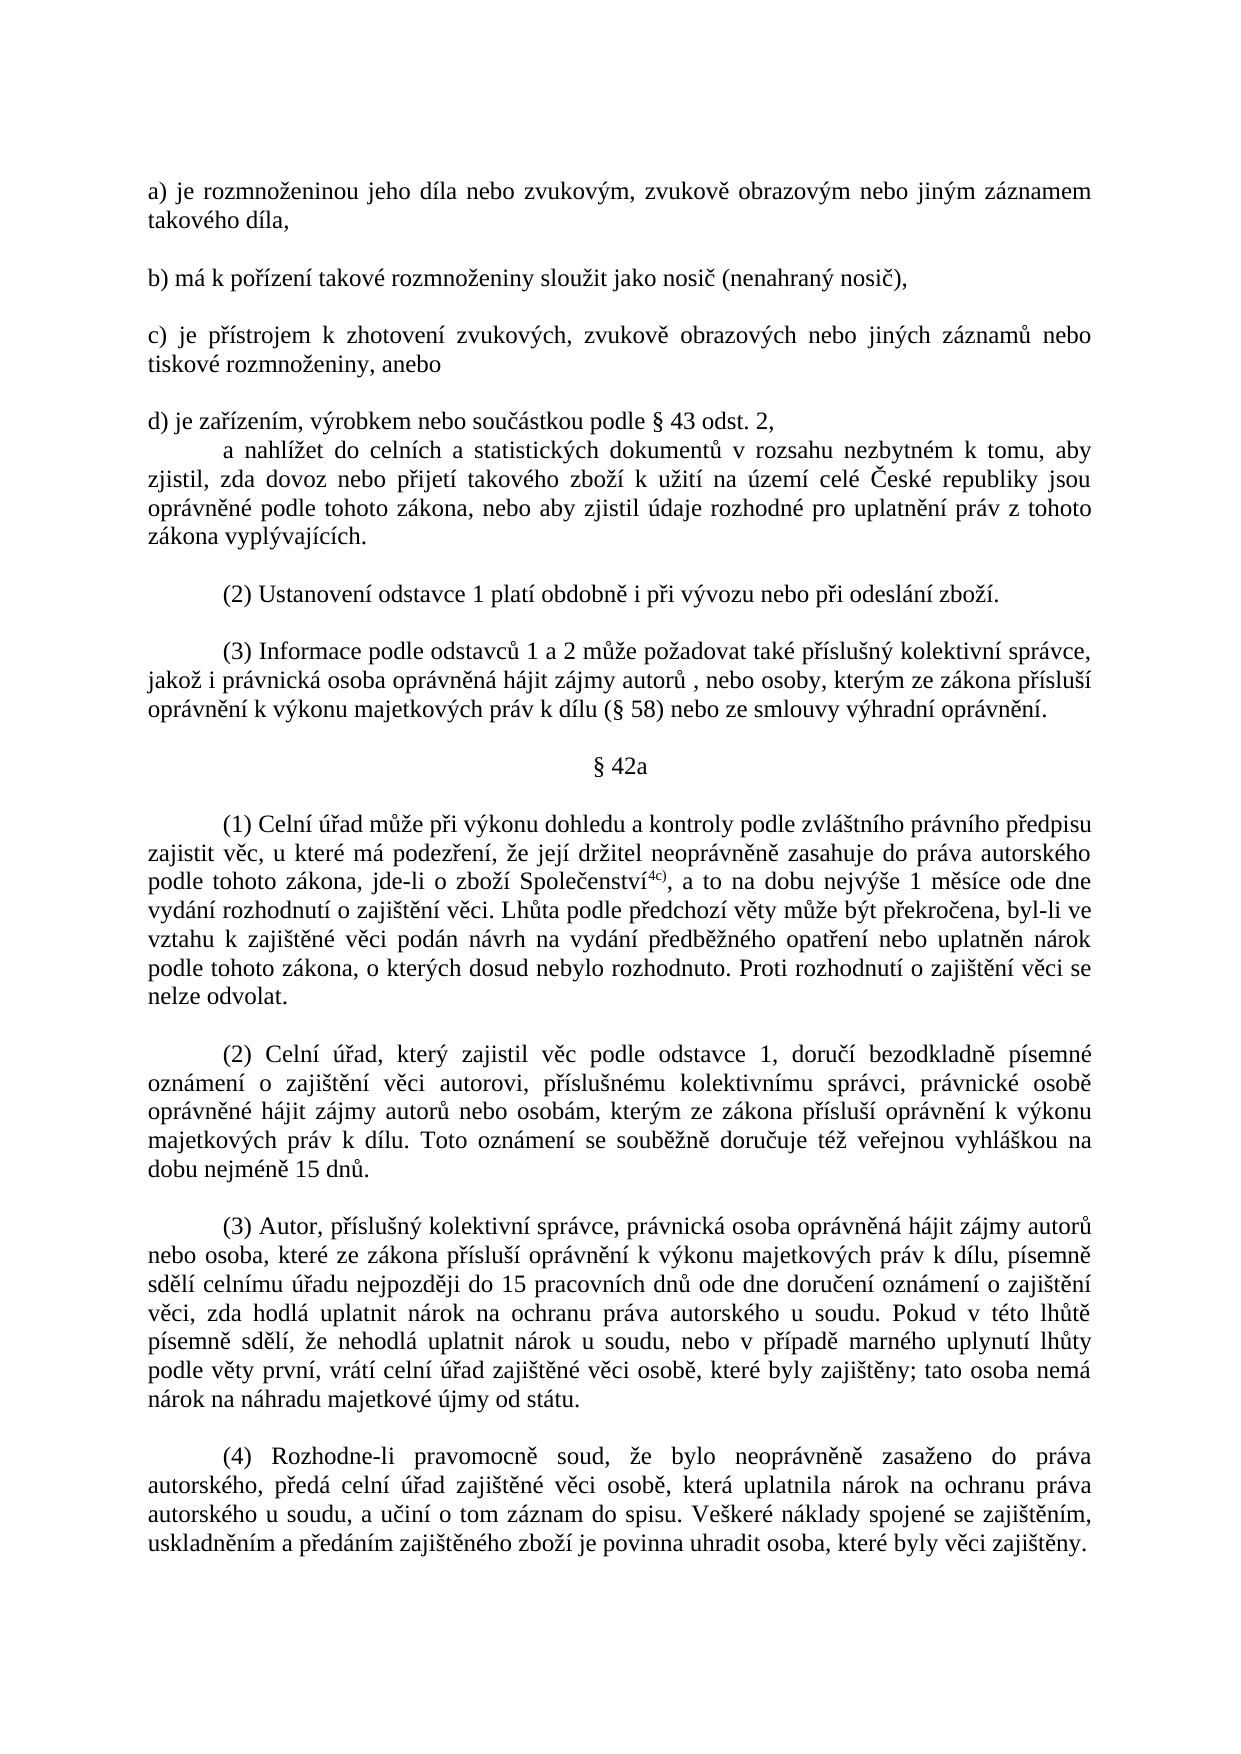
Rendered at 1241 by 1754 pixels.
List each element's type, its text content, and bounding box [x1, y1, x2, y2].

text (3) Autor, příslušný kolektivní správce, právnická osoba oprávněná hájit zájmy autorů nebo osoba, které ze zákona přísluší oprávnění k výkonu majetkových práv k dílu, písemně sdělí celnímu úřadu nejpozději do 15 pracovních dnů ode dne doručení oznámení o zajištění věci, zda hodlá uplatnit nárok na ochranu práva autorského u soudu. Pokud v této lhůtě písemně sdělí, že nehodlá uplatnit nárok u soudu, nebo v případě marného uplynutí lhůty podle věty první, vrátí celní úřad zajištěné věci osobě, které byly zajištěny; tato osoba nemá nárok na náhradu majetkové újmy od státu. [148, 1211, 1092, 1413]
text d) je zařízením, výrobkem nebo součástkou podle § 43 odst. 2, [148, 406, 1092, 435]
text § 42a [148, 751, 1092, 780]
text (2) Ustanovení odstavce 1 platí obdobně i při vývozu nebo při odeslání zboží. [148, 579, 1092, 608]
text (3) Informace podle odstavců 1 a 2 může požadovat také příslušný kolektivní správce, jakož i právnická osoba oprávněná hájit zájmy autorů , nebo osoby, kterým ze zákona přísluší oprávnění k výkonu majetkových práv k dílu (§ 58) nebo ze smlouvy výhradní oprávnění. [148, 636, 1092, 723]
text a nahlížet do celních a statistických dokumentů v rozsahu nezbytném k tomu, aby zjistil, zda dovoz nebo přijetí takového zboží k užití na území celé České republiky jsou oprávněné podle tohoto zákona, nebo aby zjistil údaje rozhodné pro uplatnění práv z tohoto zákona vyplývajících. [148, 435, 1092, 550]
text a) je rozmnoženinou jeho díla nebo zvukovým, zvukově obrazovým nebo jiným záznamem takového díla, [148, 176, 1092, 234]
text c) je přístrojem k zhotovení zvukových, zvukově obrazových nebo jiných záznamů nebo tiskové rozmnoženiny, anebo [148, 320, 1092, 378]
text (1) Celní úřad může při výkonu dohledu a kontroly podle zvláštního právního předpisu zajistit věc, u které má podezření, že její držitel neoprávněně zasahuje do práva autorského podle tohoto zákona, jde-li o zboží Společenství4c), a to na dobu nejvýše 1 měsíce ode dne vydání rozhodnutí o zajištění věci. Lhůta podle předchozí věty může být překročena, byl-li ve vztahu k zajištěné věci podán návrh na vydání předběžného opatření nebo uplatněn nárok podle tohoto zákona, o kterých dosud nebylo rozhodnuto. Proti rozhodnutí o zajištění věci se nelze odvolat. [148, 809, 1092, 1010]
text (2) Celní úřad, který zajistil věc podle odstavce 1, doručí bezodkladně písemné oznámení o zajištění věci autorovi, příslušnému kolektivnímu správci, právnické osobě oprávněné hájit zájmy autorů nebo osobám, kterým ze zákona přísluší oprávnění k výkonu majetkových práv k dílu. Toto oznámení se souběžně doručuje též veřejnou vyhláškou na dobu nejméně 15 dnů. [148, 1039, 1092, 1183]
text b) má k pořízení takové rozmnoženiny sloužit jako nosič (nenahraný nosič), [148, 263, 1092, 291]
text (4) Rozhodne-li pravomocně soud, že bylo neoprávněně zasaženo do práva autorského, předá celní úřad zajištěné věci osobě, která uplatnila nárok na ochranu práva autorského u soudu, a učiní o tom záznam do spisu. Veškeré náklady spojené se zajištěním, uskladněním a předáním zajištěného zboží je povinna uhradit osoba, které byly věci zajištěny. [148, 1441, 1092, 1556]
